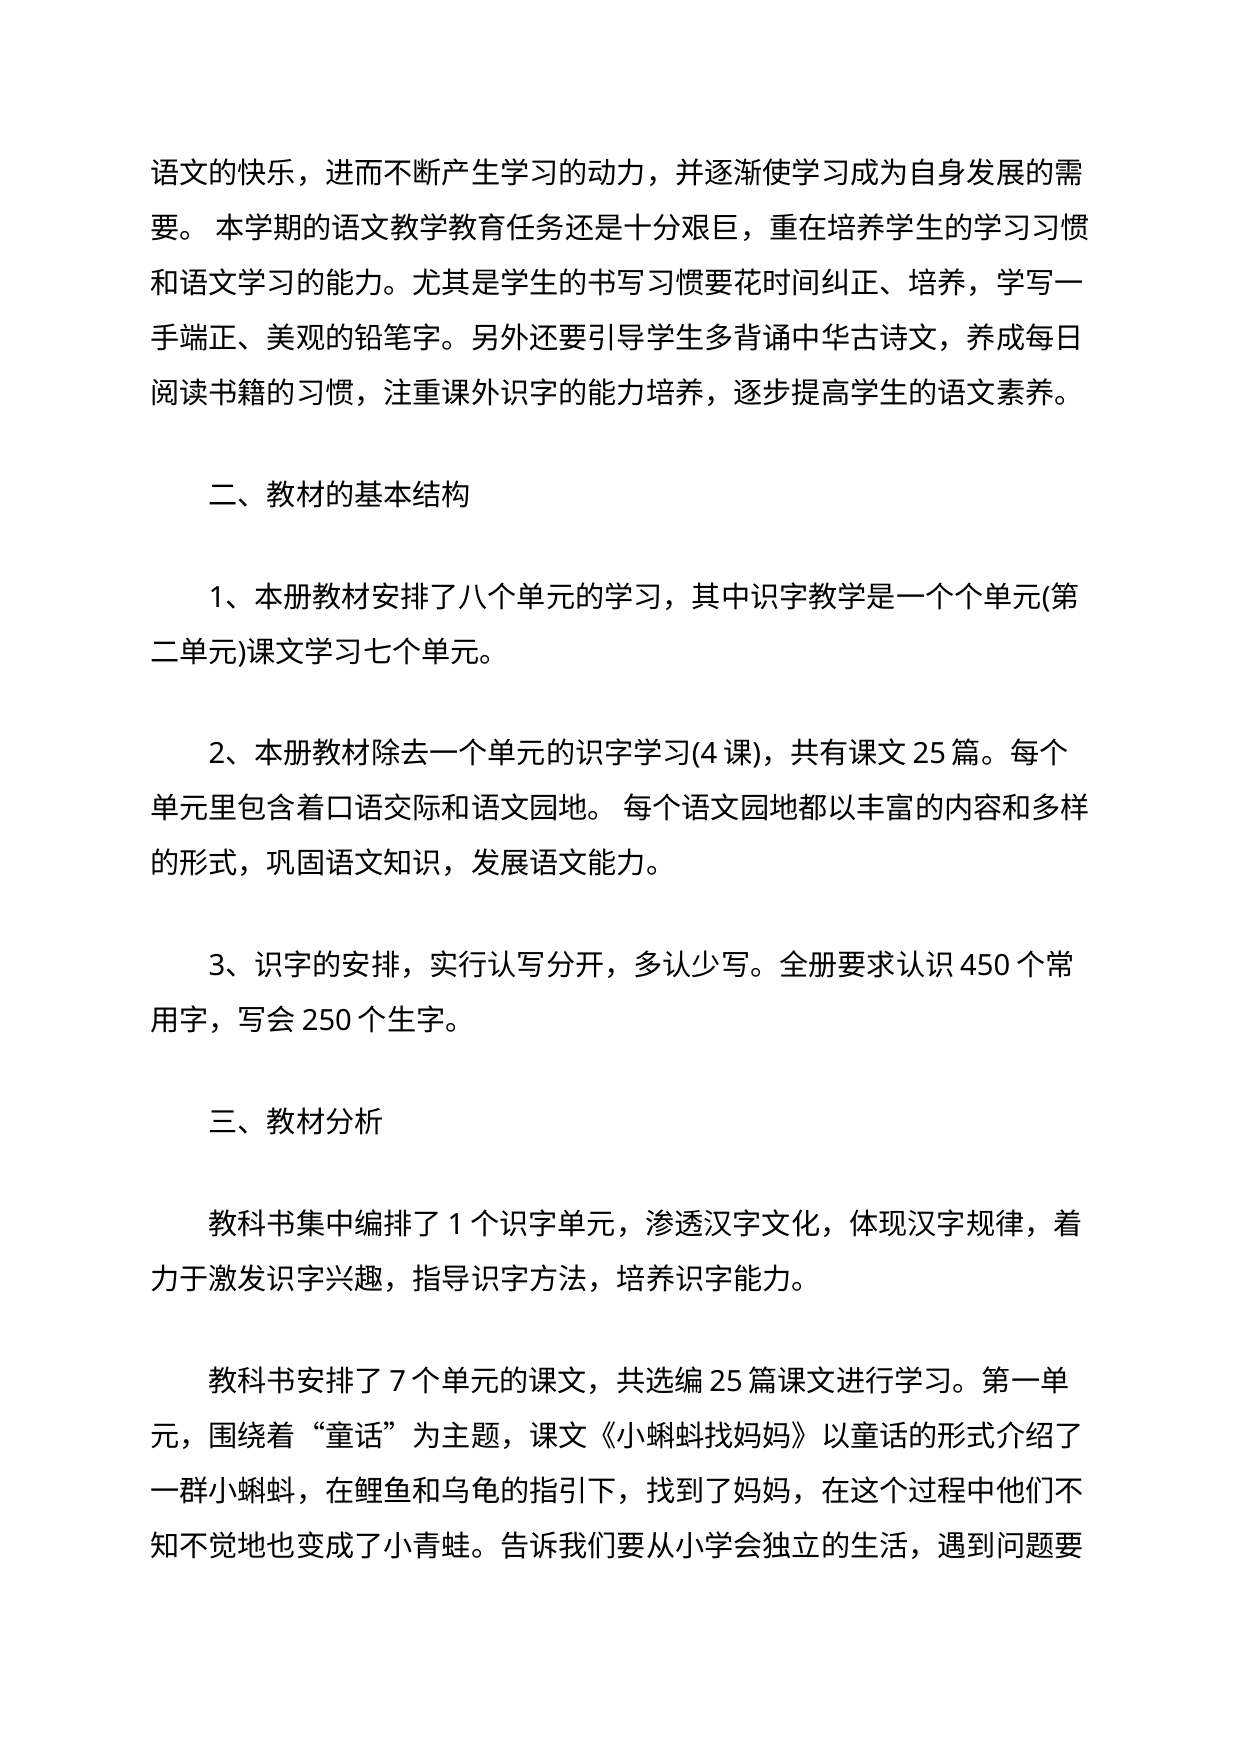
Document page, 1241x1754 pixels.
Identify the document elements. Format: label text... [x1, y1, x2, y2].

text 二、教材的基本结构 [150, 471, 1090, 514]
text 1、本册教材安排了八个单元的学习，其中识字教学是一个个单元(第二单元)课文学习七个单元。 [150, 573, 1090, 671]
text 三、教材分析 [150, 1099, 1090, 1141]
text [150, 150, 1090, 412]
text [150, 1357, 1090, 1564]
text 教科书集中编排了1个识字单元，渗透汉字文化，体现汉字规律，着力于激发识字兴趣，指导识字方法，培养识字能力。 [150, 1201, 1090, 1298]
text 3、识字的安排，实行认写分开，多认少写。全册要求认识450个常用字，写会250个生字。 [150, 942, 1090, 1039]
text 2、本册教材除去一个单元的识字学习(4课)，共有课文25篇。每个单元里包含着口语交际和语文园地。 每个语文园地都以丰富的内容和多样的形式，巩固语文知识，发展语文能力。 [150, 730, 1090, 882]
